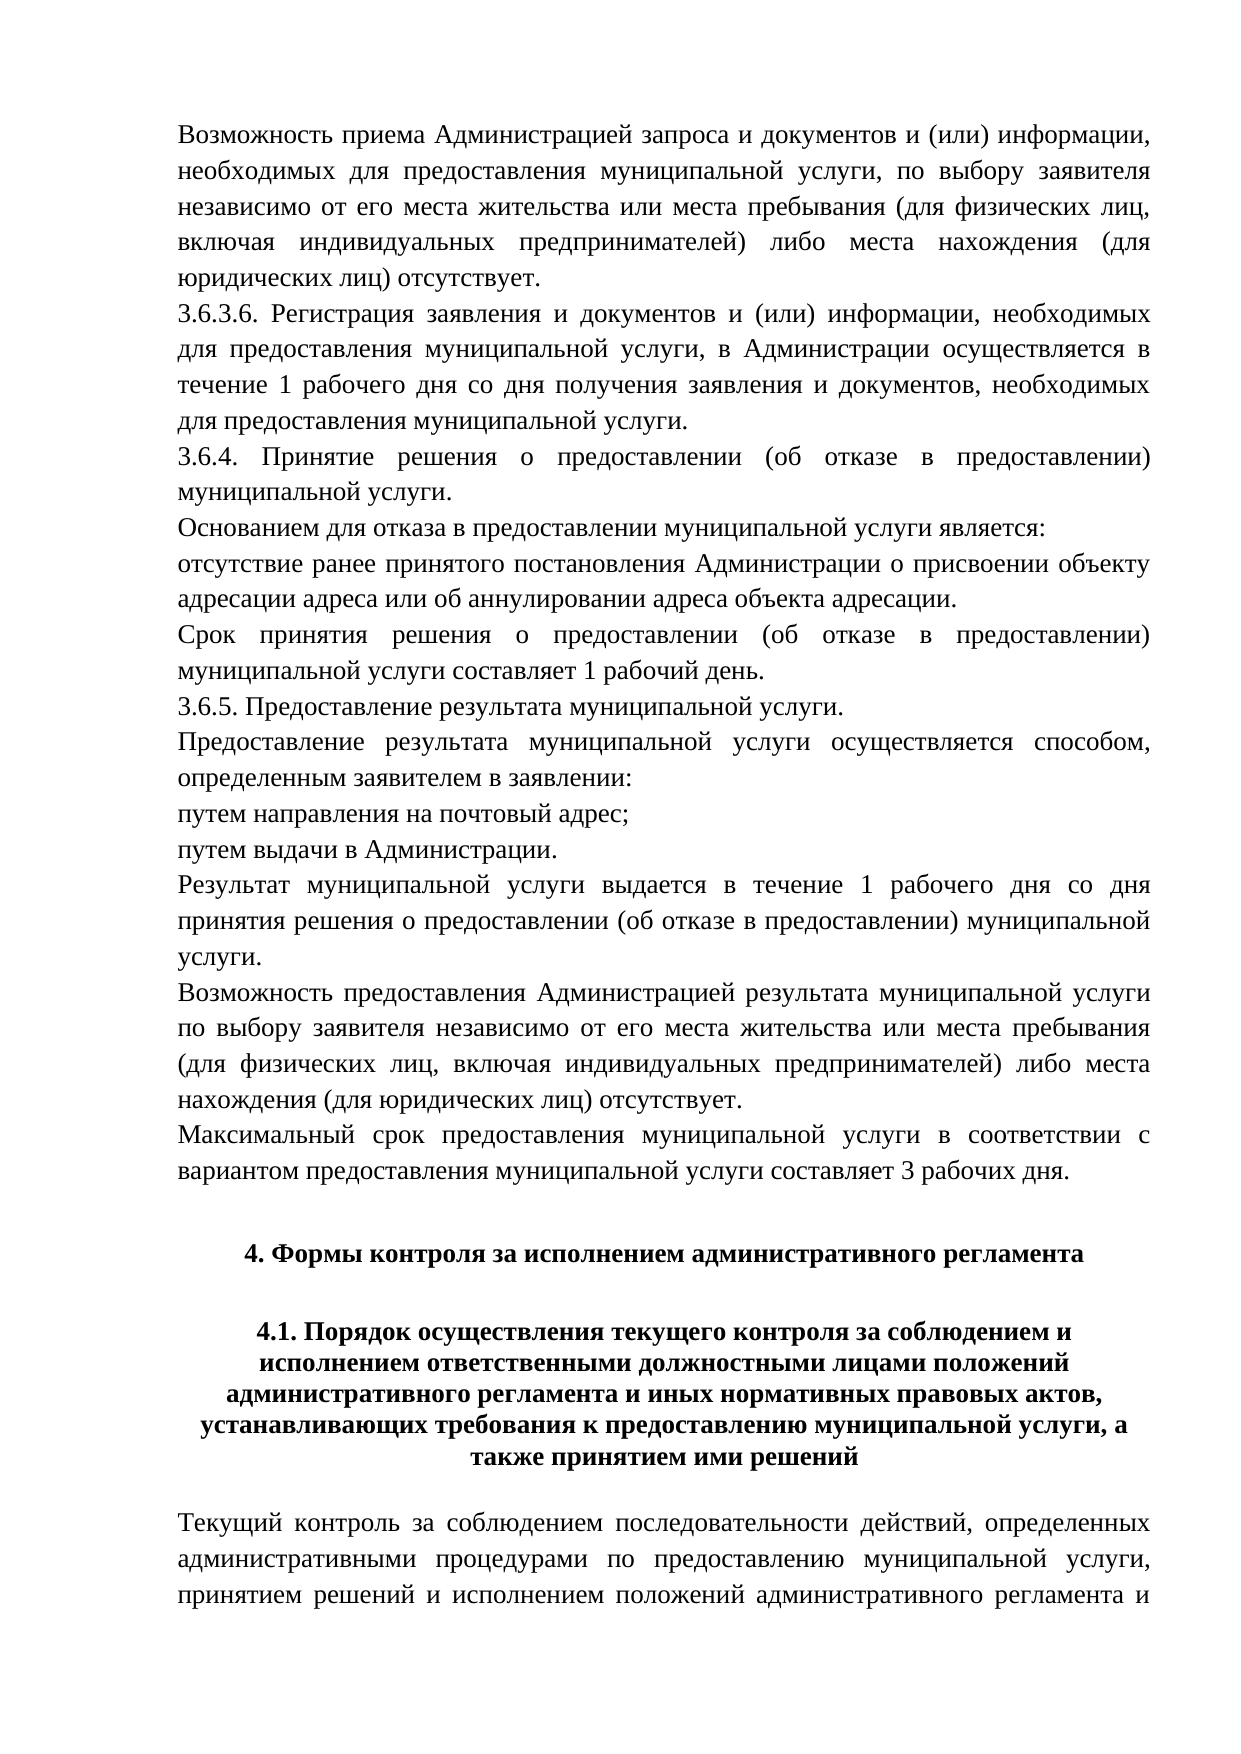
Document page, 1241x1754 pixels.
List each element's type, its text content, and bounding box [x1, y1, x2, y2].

text Срок принятия решения о предоставлении (об отказе в предоставлении) муниципальной услуги составляет 1 рабочий день. [177, 618, 1152, 685]
text Основанием для отказа в предоставлении муниципальной услуги является: [177, 511, 1152, 542]
text путем выдачи в Администрации. [177, 833, 1152, 864]
text Максимальный срок предоставления муниципальной услуги в соответствии с вариантом предоставления муниципальной услуги составляет 3 рабочих дня. [177, 1118, 1152, 1185]
text отсутствие ранее принятого постановления Администрации о присвоении объекту адресации адреса или об аннулировании адреса объекта адресации. [177, 547, 1152, 614]
subtitle 4. Формы контроля за исполнением административного регламента [177, 1237, 1152, 1268]
subtitle 4.1. Порядок осуществления текущего контроля за соблюдением и исполнением ответственными должностными лицами положений административного регламента и иных нормативных правовых актов, устанавливающих требования к предоставлению муниципальной услуги, а также принятием ими решений [177, 1315, 1152, 1471]
text путем направления на почтовый адрес; [177, 797, 1152, 828]
text Возможность приема Администрацией запроса и документов и (или) информации, необходимых для предоставления муниципальной услуги, по выбору заявителя независимо от его места жительства или места пребывания (для физических лиц, включая индивидуальных предпринимателей) либо места нахождения (для юридических лиц) отсутствует. [177, 118, 1152, 292]
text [177, 1507, 1152, 1609]
text Возможность предоставления Администрацией результата муниципальной услуги по выбору заявителя независимо от его места жительства или места пребывания (для физических лиц, включая индивидуальных предпринимателей) либо места нахождения (для юридических лиц) отсутствует. [177, 976, 1152, 1114]
text 3.6.5. Предоставление результата муниципальной услуги. [177, 690, 1152, 721]
text 3.6.4. Принятие решения о предоставлении (об отказе в предоставлении) муниципальной услуги. [177, 440, 1152, 507]
text 3.6.3.6. Регистрация заявления и документов и (или) информации, необходимых для предоставления муниципальной услуги, в Администрации осуществляется в течение 1 рабочего дня со дня получения заявления и документов, необходимых для предоставления муниципальной услуги. [177, 297, 1152, 435]
text Предоставление результата муниципальной услуги осуществляется способом, определенным заявителем в заявлении: [177, 726, 1152, 792]
text Результат муниципальной услуги выдается в течение 1 рабочего дня со дня принятия решения о предоставлении (об отказе в предоставлении) муниципальной услуги. [177, 868, 1152, 971]
